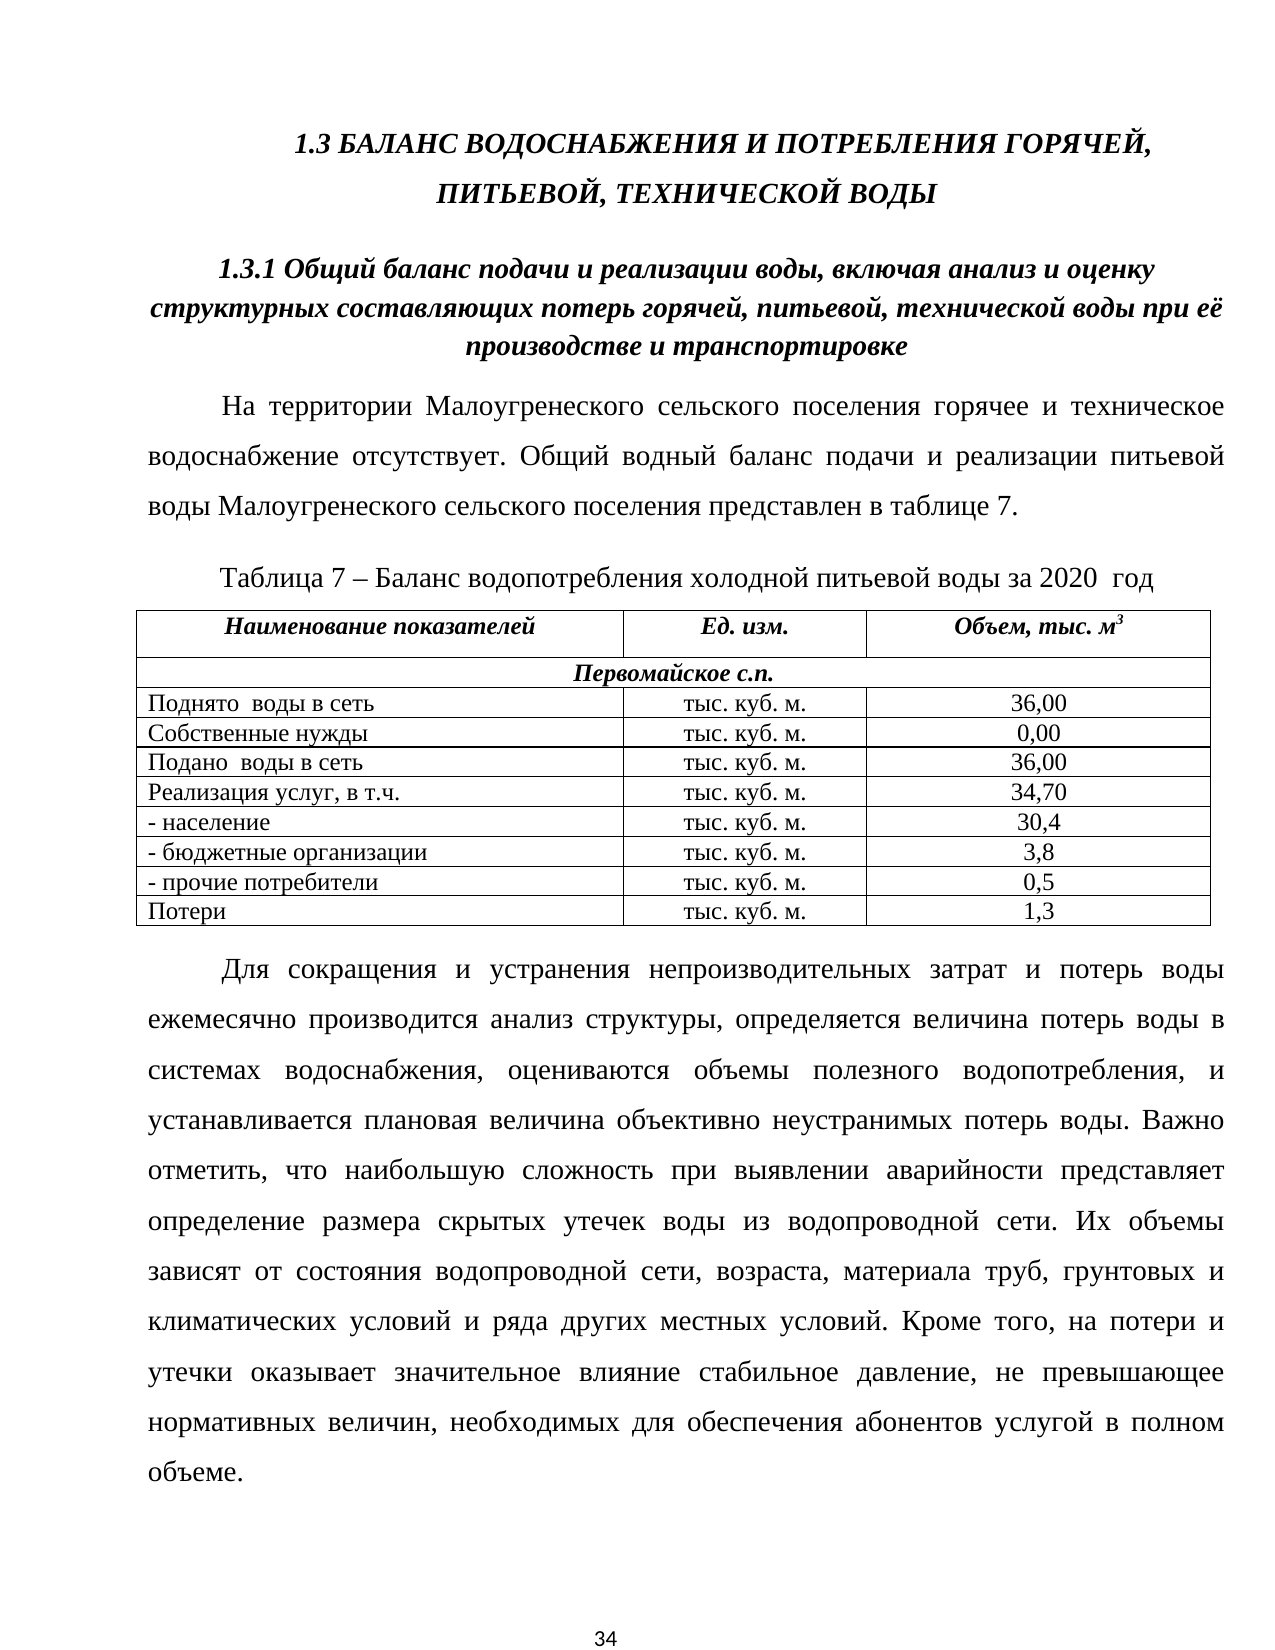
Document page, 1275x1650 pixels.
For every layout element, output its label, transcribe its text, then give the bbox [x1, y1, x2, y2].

text 1.3 БАЛАНС ВОДОСНАБЖЕНИЯ И ПОТРЕБЛЕНИЯ ГОРЯЧЕЙ, ПИТЬЕВОЙ, ТЕХНИЧЕСКОЙ ВОДЫ [148, 126, 1226, 210]
table_cell 30,4 [867, 807, 1210, 836]
table_cell - прочие потребители [137, 867, 623, 895]
table_cell Собственные нужды [137, 718, 623, 746]
table_cell - население [137, 807, 623, 836]
table_header Наименование показателей [137, 611, 623, 657]
text Для сокращения и устранения непроизводительных затрат и потерь воды ежемесячно производится анализ структуры, определяется величина потерь воды в системах водоснабжения, оцениваются объемы полезного водопотребления, и устанавливается плановая величина объективно неустранимых потерь воды. Важно отметить, что наибольшую сложность при выявлении аварийности представляет определение размера скрытых утечек воды из водопроводной сети. Их объемы зависят от состояния водопроводной сети, возраста, материала труб, грунтовых и климатических условий и ряда других местных условий. Кроме того, на потери и утечки оказывает значительное влияние стабильное давление, не превышающее нормативных величин, необходимых для обеспечения абонентов услугой в полном объеме. [148, 951, 1226, 1488]
table_cell 34,70 [867, 777, 1210, 806]
table_cell тыс. куб. м. [624, 688, 866, 717]
table_cell тыс. куб. м. [624, 777, 866, 806]
table_cell Потери [137, 896, 623, 925]
table_cell тыс. куб. м. [624, 896, 866, 925]
table_cell Первомайское с.п. [137, 658, 1210, 687]
table_cell 0,00 [867, 718, 1210, 746]
table_cell 36,00 [867, 748, 1210, 776]
table_cell тыс. куб. м. [624, 807, 866, 836]
table_cell 36,00 [867, 688, 1210, 717]
table_cell Поднято воды в сеть [137, 688, 623, 717]
text На территории Малоугренеского сельского поселения горячее и техническое водоснабжение отсутствует. Общий водный баланс подачи и реализации питьевой воды Малоугренеского сельского поселения представлен в таблице 7. [148, 388, 1226, 522]
table_cell тыс. куб. м. [624, 748, 866, 776]
text 1.3.1 Общий баланс подачи и реализации воды, включая анализ и оценку структурных составляющих потерь горячей, питьевой, технической воды при её производстве и транспортировке [148, 251, 1226, 362]
table_cell тыс. куб. м. [624, 718, 866, 746]
table_cell - бюджетные организации [137, 837, 623, 866]
table_header Объем, тыс. м3 [867, 611, 1210, 657]
table_cell тыс. куб. м. [624, 867, 866, 895]
table_cell тыс. куб. м. [624, 837, 866, 866]
table_cell 0,5 [867, 867, 1210, 895]
table_cell Подано воды в сеть [137, 748, 623, 776]
table_cell 3,8 [867, 837, 1210, 866]
text Таблица 7 – Баланс водопотребления холодной питьевой воды за 2020 год [148, 560, 1226, 593]
table_cell 1,3 [867, 896, 1210, 925]
table_header Ед. изм. [624, 611, 866, 657]
table_cell Реализация услуг, в т.ч. [137, 777, 623, 806]
